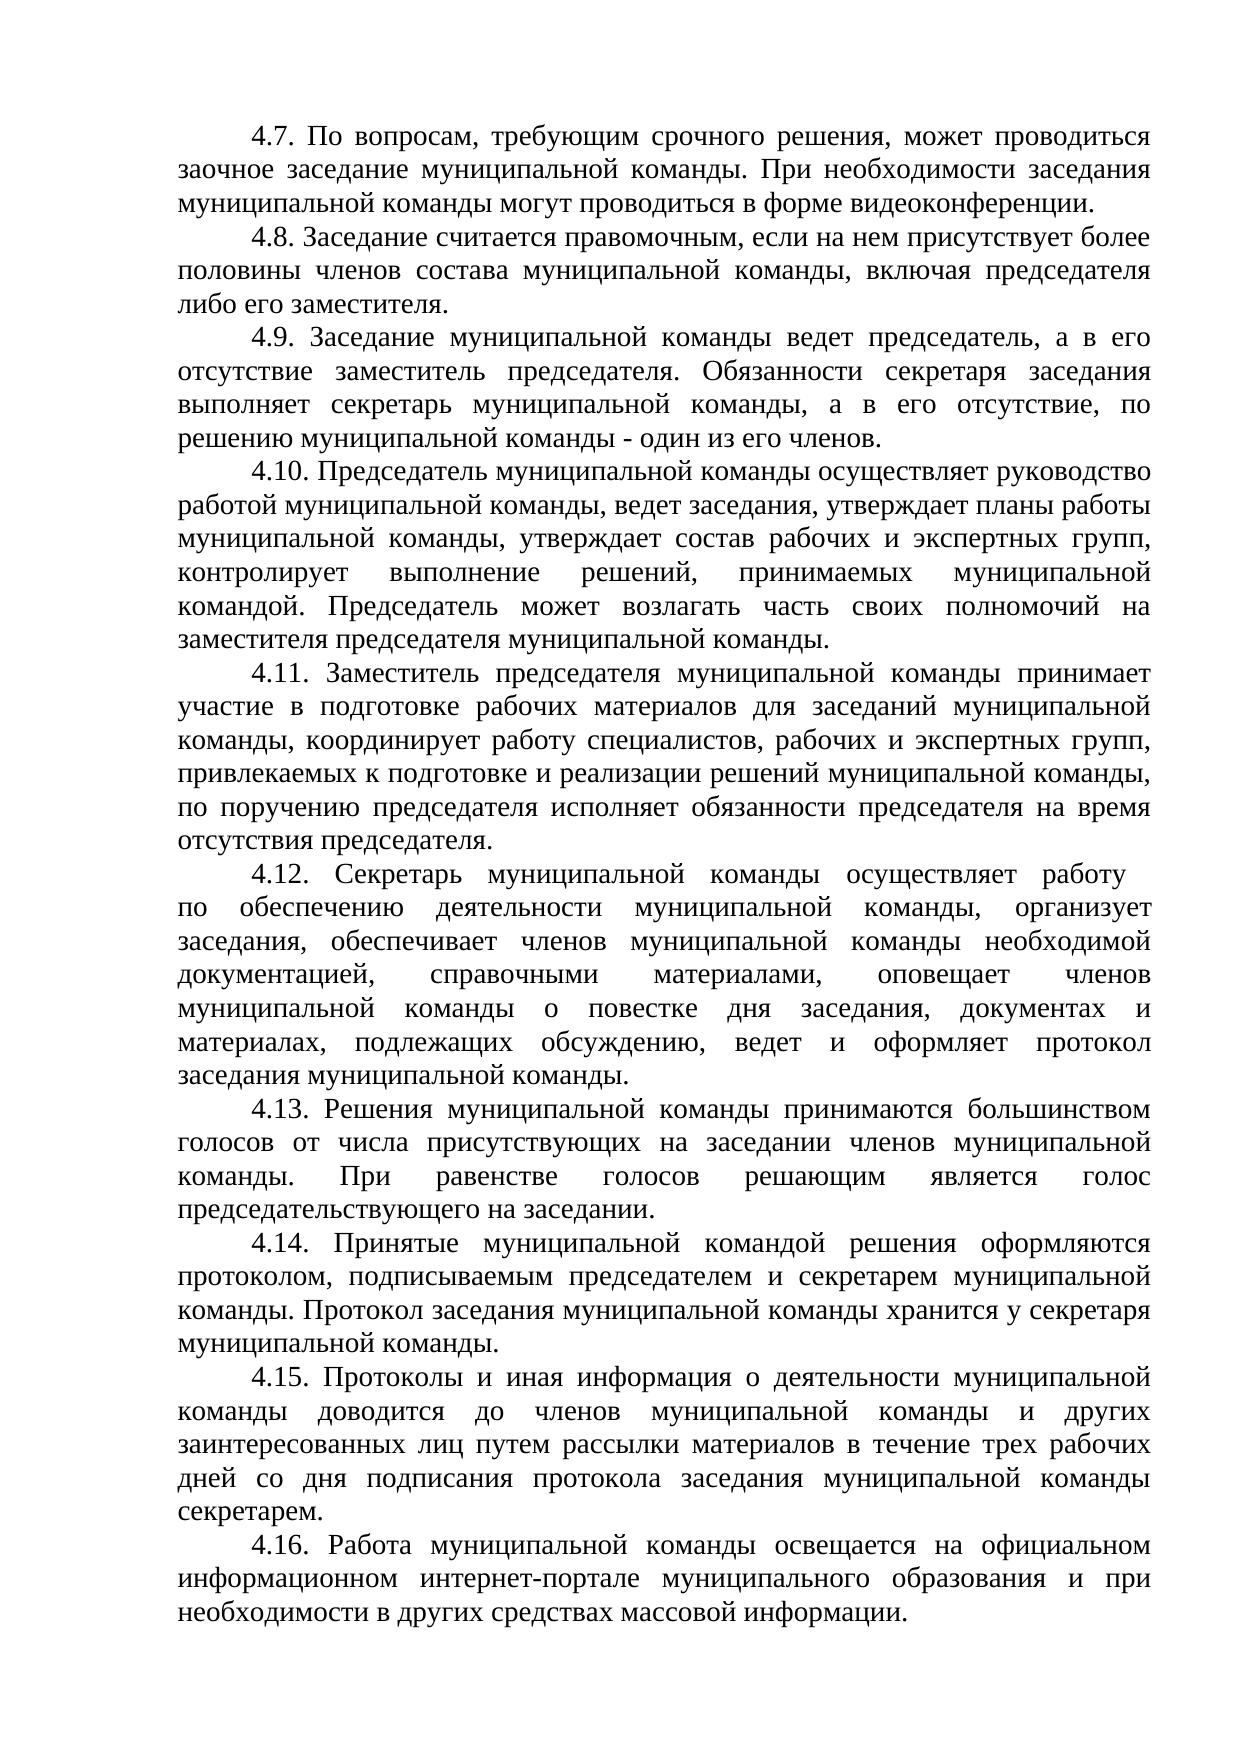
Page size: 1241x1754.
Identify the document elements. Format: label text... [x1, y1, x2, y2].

text 4.8. Заседание считается правомочным, если на нем присутствует более половины членов состава муниципальной команды, включая председателя либо его заместителя. [177, 219, 1152, 319]
text 4.16. Работа муниципальной команды освещается на официальном информационном интернет-портале муниципального образования и при необходимости в других средствах массовой информации. [177, 1527, 1152, 1627]
text 4.10. Председатель муниципальной команды осуществляет руководство работой муниципальной команды, ведет заседания, утверждает планы работы муниципальной команды, утверждает состав рабочих и экспертных групп, контролирует выполнение решений, принимаемых муниципальной командой. Председатель может возлагать часть своих полномочий на заместителя председателя муниципальной команды. [177, 453, 1152, 655]
text 4.13. Решения муниципальной команды принимаются большинством голосов от числа присутствующих на заседании членов муниципальной команды. При равенстве голосов решающим является голос председательствующего на заседании. [177, 1091, 1152, 1225]
text 4.7. По вопросам, требующим срочного решения, может проводиться заочное заседание муниципальной команды. При необходимости заседания муниципальной команды могут проводиться в форме видеоконференции. [177, 118, 1152, 219]
text 4.15. Протоколы и иная информация о деятельности муниципальной команды доводится до членов муниципальной команды и других заинтересованных лиц путем рассылки материалов в течение трех рабочих дней со дня подписания протокола заседания муниципальной команды секретарем. [177, 1359, 1152, 1527]
text 4.12. Секретарь муниципальной команды осуществляет работу по обеспечению деятельности муниципальной команды, организует заседания, обеспечивает членов муниципальной команды необходимой документацией, справочными материалами, оповещает членов муниципальной команды о повестке дня заседания, документах и материалах, подлежащих обсуждению, ведет и оформляет протокол заседания муниципальной команды. [177, 856, 1152, 1091]
text 4.14. Принятые муниципальной командой решения оформляются протоколом, подписываемым председателем и секретарем муниципальной команды. Протокол заседания муниципальной команды хранится у секретаря муниципальной команды. [177, 1225, 1152, 1359]
text 4.11. Заместитель председателя муниципальной команды принимает участие в подготовке рабочих материалов для заседаний муниципальной команды, координирует работу специалистов, рабочих и экспертных групп, привлекаемых к подготовке и реализации решений муниципальной команды, по поручению председателя исполняет обязанности председателя на время отсутствия председателя. [177, 655, 1152, 856]
text 4.9. Заседание муниципальной команды ведет председатель, а в его отсутствие заместитель председателя. Обязанности секретаря заседания выполняет секретарь муниципальной команды, а в его отсутствие, по решению муниципальной команды - один из его членов. [177, 319, 1152, 453]
